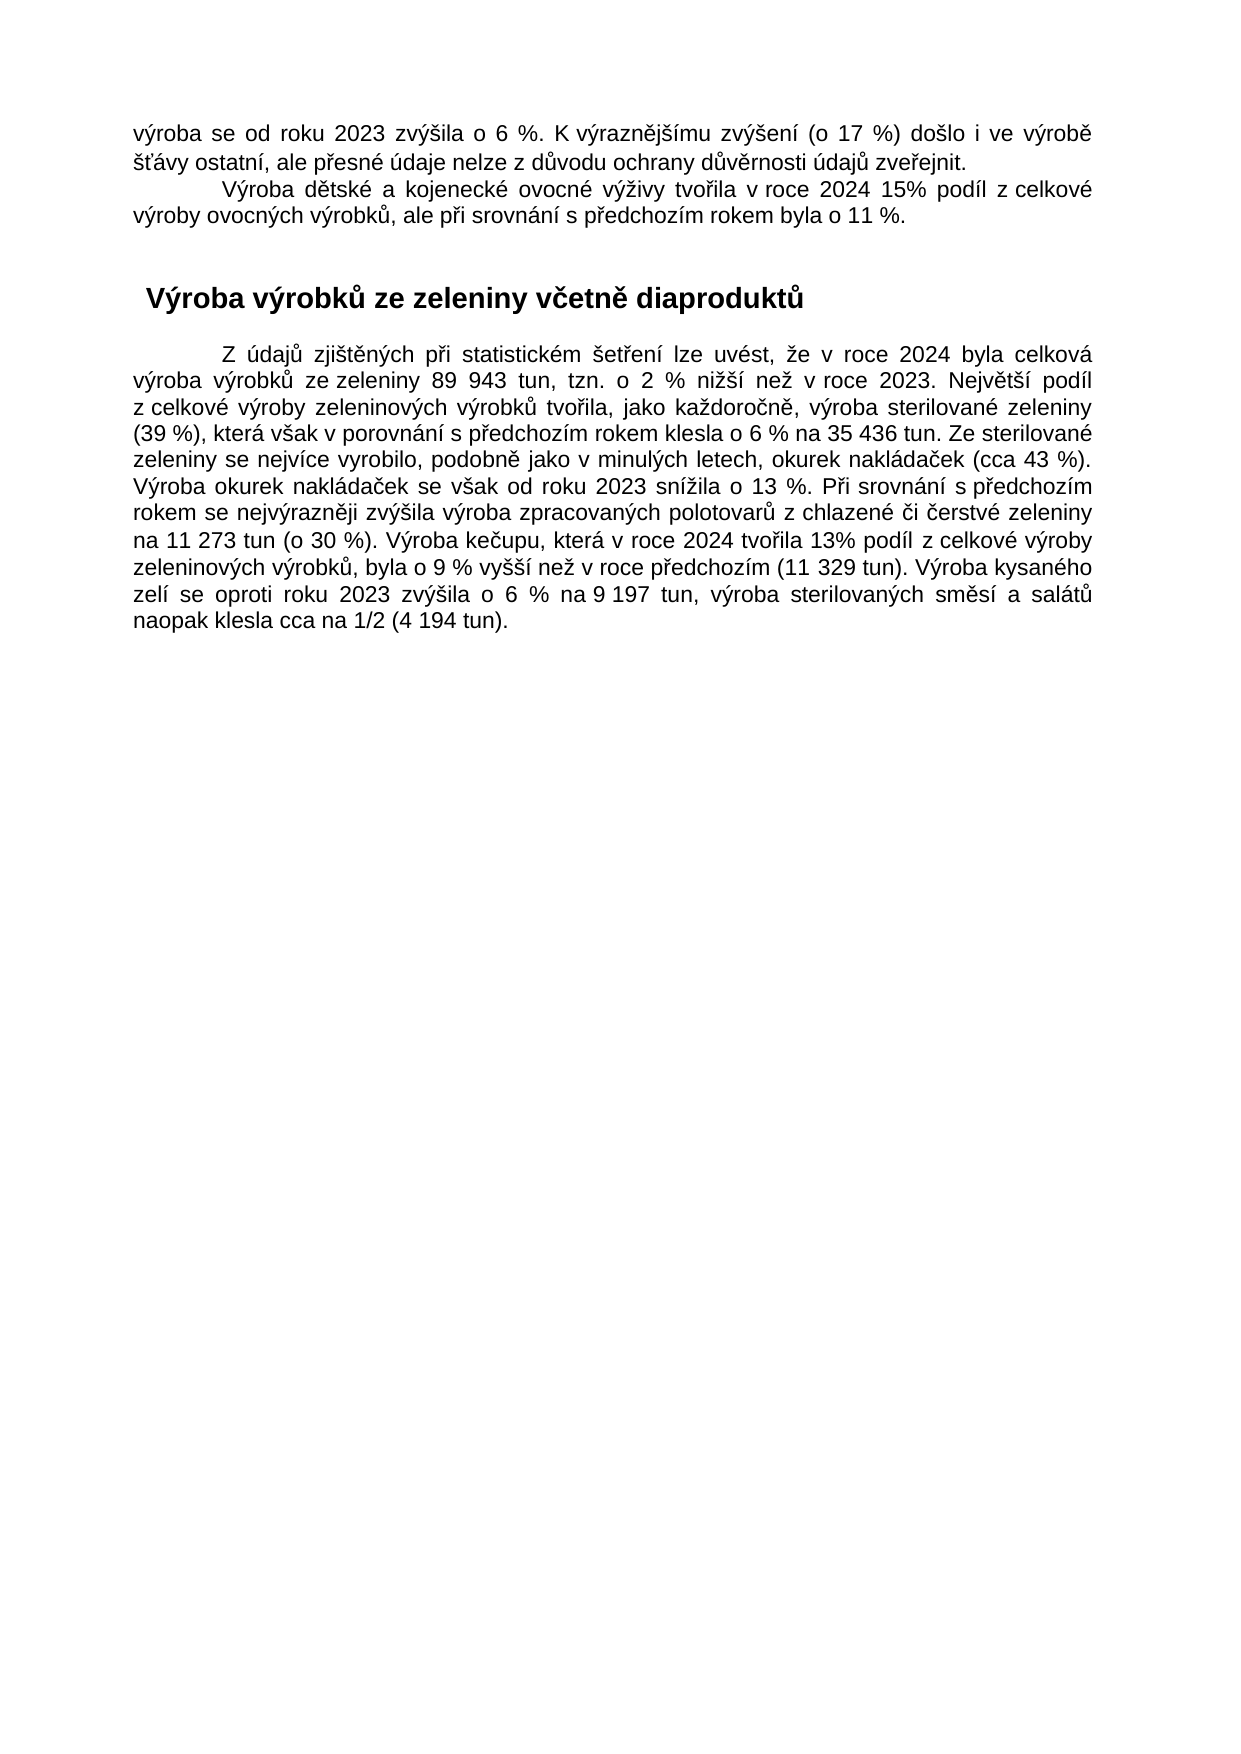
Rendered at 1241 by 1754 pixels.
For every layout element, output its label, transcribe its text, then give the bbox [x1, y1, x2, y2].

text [133, 118, 1092, 176]
text Z údajů zjištěných při statistickém šetření lze uvést, že v roce 2024 byla celková výroba výrobků ze zeleniny 89 943 tun, tzn. o 2 % nižší než v roce 2023. Největší podíl z celkové výroby zeleninových výrobků tvořila, jako každoročně, výroba sterilované zeleniny (39 %), která však v porovnání s předchozím rokem klesla o 6 % na 35 436 tun. Ze sterilované zeleniny se nejvíce vyrobilo, podobně jako v minulých letech, okurek nakládaček (cca 43 %). Výroba okurek nakládaček se však od roku 2023 snížila o 13 %. Při srovnání s předchozím rokem se nejvýrazněji zvýšila výroba zpracovaných polotovarů z chlazené či čerstvé zeleniny na 11 273 tun (o 30 %). Výroba kečupu, která v roce 2024 tvořila 13% podíl z celkové výroby zeleninových výrobků, byla o 9 % vyšší než v roce předchozím (11 329 tun). Výroba kysaného zelí se oproti roku 2023 zvýšila o 6 % na 9 197 tun, výroba sterilovaných směsí a salátů naopak klesla cca na 1/2 (4 194 tun). [133, 341, 1092, 633]
text Výroba výrobků ze zeleniny včetně diaproduktů [133, 281, 1092, 314]
text Výroba dětské a kojenecké ovocné výživy tvořila v roce 2024 15% podíl z celkové výroby ovocných výrobků, ale při srovnání s předchozím rokem byla o 11 %. [133, 176, 1092, 228]
